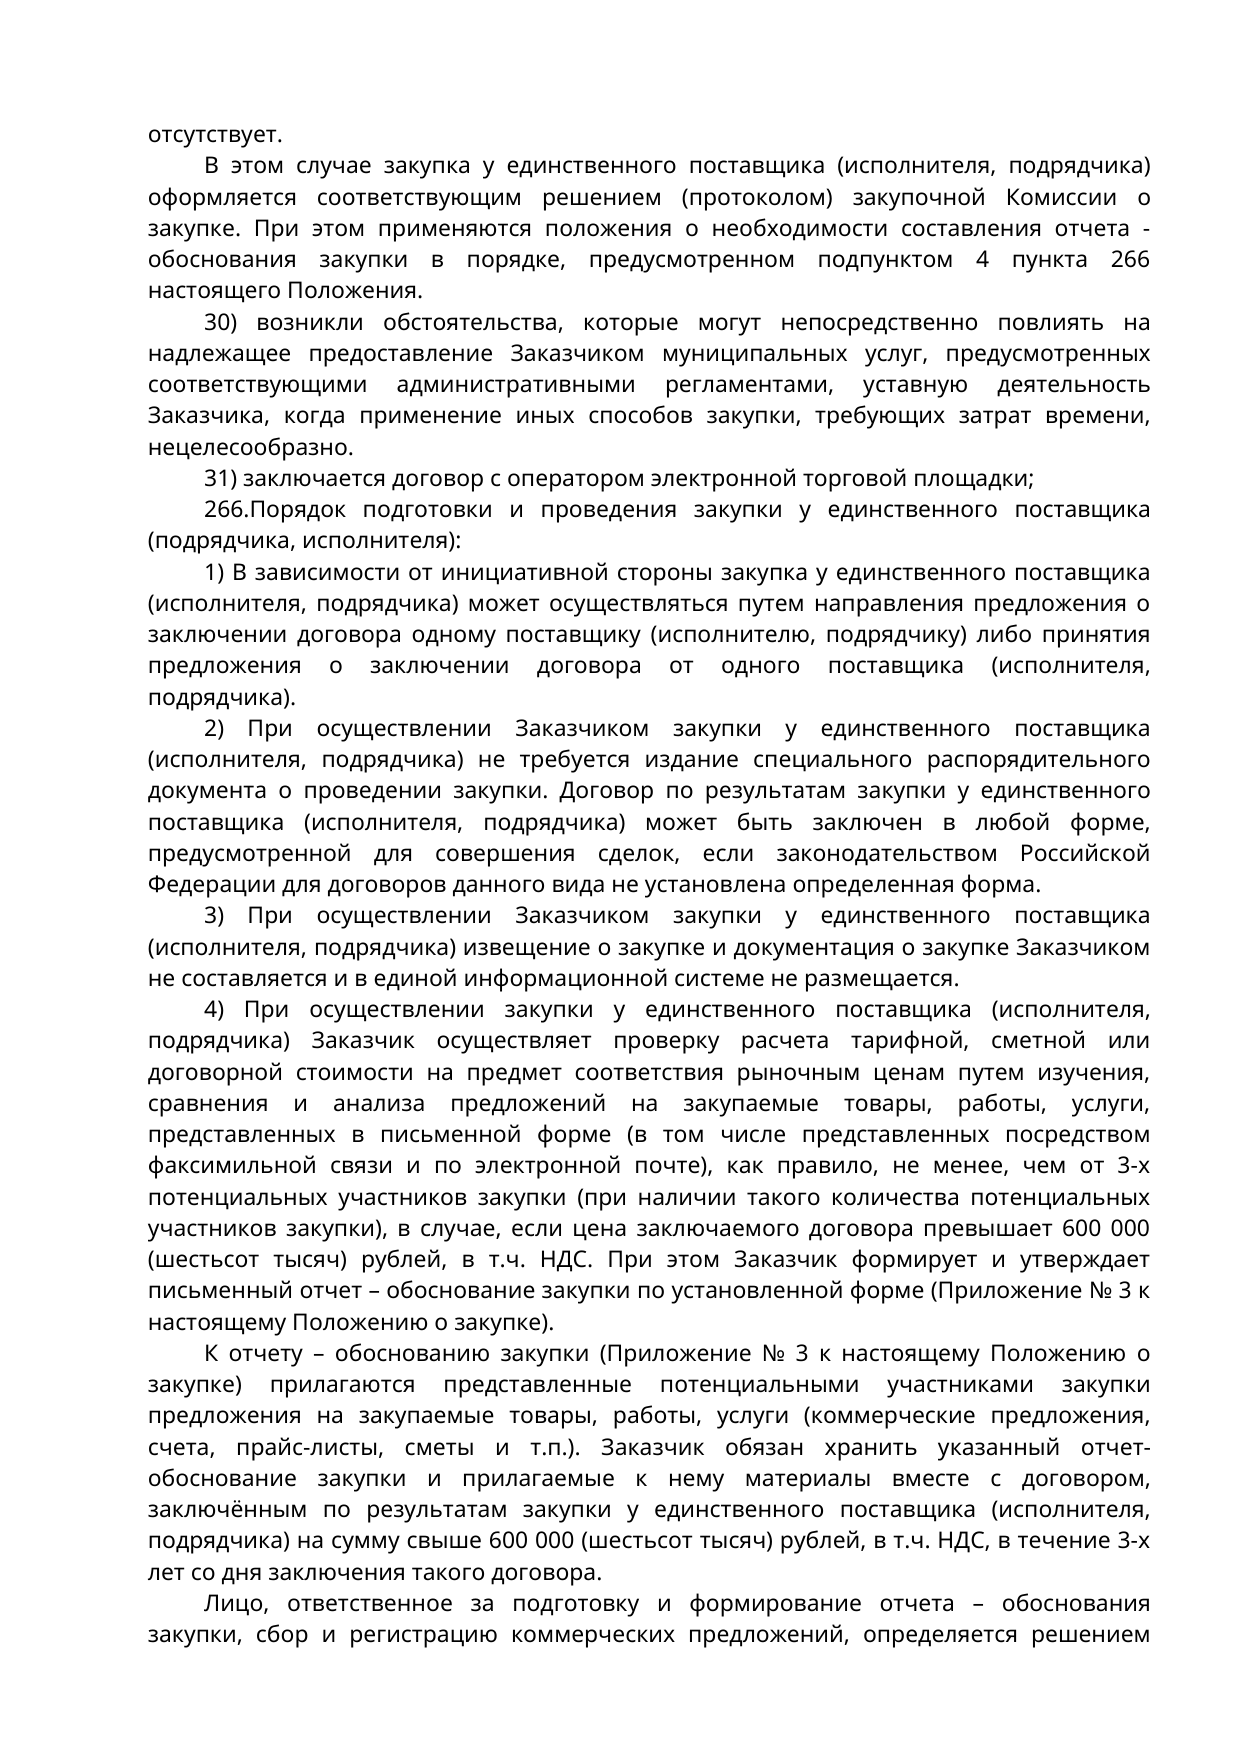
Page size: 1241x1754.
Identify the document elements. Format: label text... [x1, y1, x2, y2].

text 4) При осуществлении закупки у единственного поставщика (исполнителя, подрядчика) Заказчик осуществляет проверку расчета тарифной, сметной или договорной стоимости на предмет соответствия рыночным ценам путем изучения, сравнения и анализа предложений на закупаемые товары, работы, услуги, представленных в письменной форме (в том числе представленных посредством факсимильной связи и по электронной почте), как правило, не менее, чем от 3-х потенциальных участников закупки (при наличии такого количества потенциальных участников закупки), в случае, если цена заключаемого договора превышает 600 000 (шестьсот тысяч) рублей, в т.ч. НДС. При этом Заказчик формирует и утверждает письменный отчет – обоснование закупки по установленной форме (Приложение № 3 к настоящему Положению о закупке). [148, 993, 1152, 1337]
text К отчету – обоснованию закупки (Приложение № 3 к настоящему Положению о закупке) прилагаются представленные потенциальными участниками закупки предложения на закупаемые товары, работы, услуги (коммерческие предложения, счета, прайс-листы, сметы и т.п.). Заказчик обязан хранить указанный отчет-обоснование закупки и прилагаемые к нему материалы вместе с договором, заключённым по результатам закупки у единственного поставщика (исполнителя, подрядчика) на сумму свыше 600 000 (шестьсот тысяч) рублей, в т.ч. НДС, в течение 3-х лет со дня заключения такого договора. [148, 1337, 1152, 1587]
text В этом случае закупка у единственного поставщика (исполнителя, подрядчика) оформляется соответствующим решением (протоколом) закупочной Комиссии о закупке. При этом применяются положения о необходимости составления отчета - обоснования закупки в порядке, предусмотренном подпунктом 4 пункта 266 настоящего Положения. [148, 149, 1152, 306]
text 266.Порядок подготовки и проведения закупки у единственного поставщика (подрядчика, исполнителя): [148, 493, 1152, 556]
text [148, 1587, 1152, 1649]
text 31) заключается договор с оператором электронной торговой площадки; [148, 462, 1152, 493]
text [148, 118, 1152, 149]
text 3) При осуществлении Заказчиком закупки у единственного поставщика (исполнителя, подрядчика) извещение о закупке и документация о закупке Заказчиком не составляется и в единой информационной системе не размещается. [148, 899, 1152, 993]
text 30) возникли обстоятельства, которые могут непосредственно повлиять на надлежащее предоставление Заказчиком муниципальных услуг, предусмотренных соответствующими административными регламентами, уставную деятельность Заказчика, когда применение иных способов закупки, требующих затрат времени, нецелесообразно. [148, 306, 1152, 462]
text 2) При осуществлении Заказчиком закупки у единственного поставщика (исполнителя, подрядчика) не требуется издание специального распорядительного документа о проведении закупки. Договор по результатам закупки у единственного поставщика (исполнителя, подрядчика) может быть заключен в любой форме, предусмотренной для совершения сделок, если законодательством Российской Федерации для договоров данного вида не установлена определенная форма. [148, 712, 1152, 899]
text 1) В зависимости от инициативной стороны закупка у единственного поставщика (исполнителя, подрядчика) может осуществляться путем направления предложения о заключении договора одному поставщику (исполнителю, подрядчику) либо принятия предложения о заключении договора от одного поставщика (исполнителя, подрядчика). [148, 556, 1152, 712]
